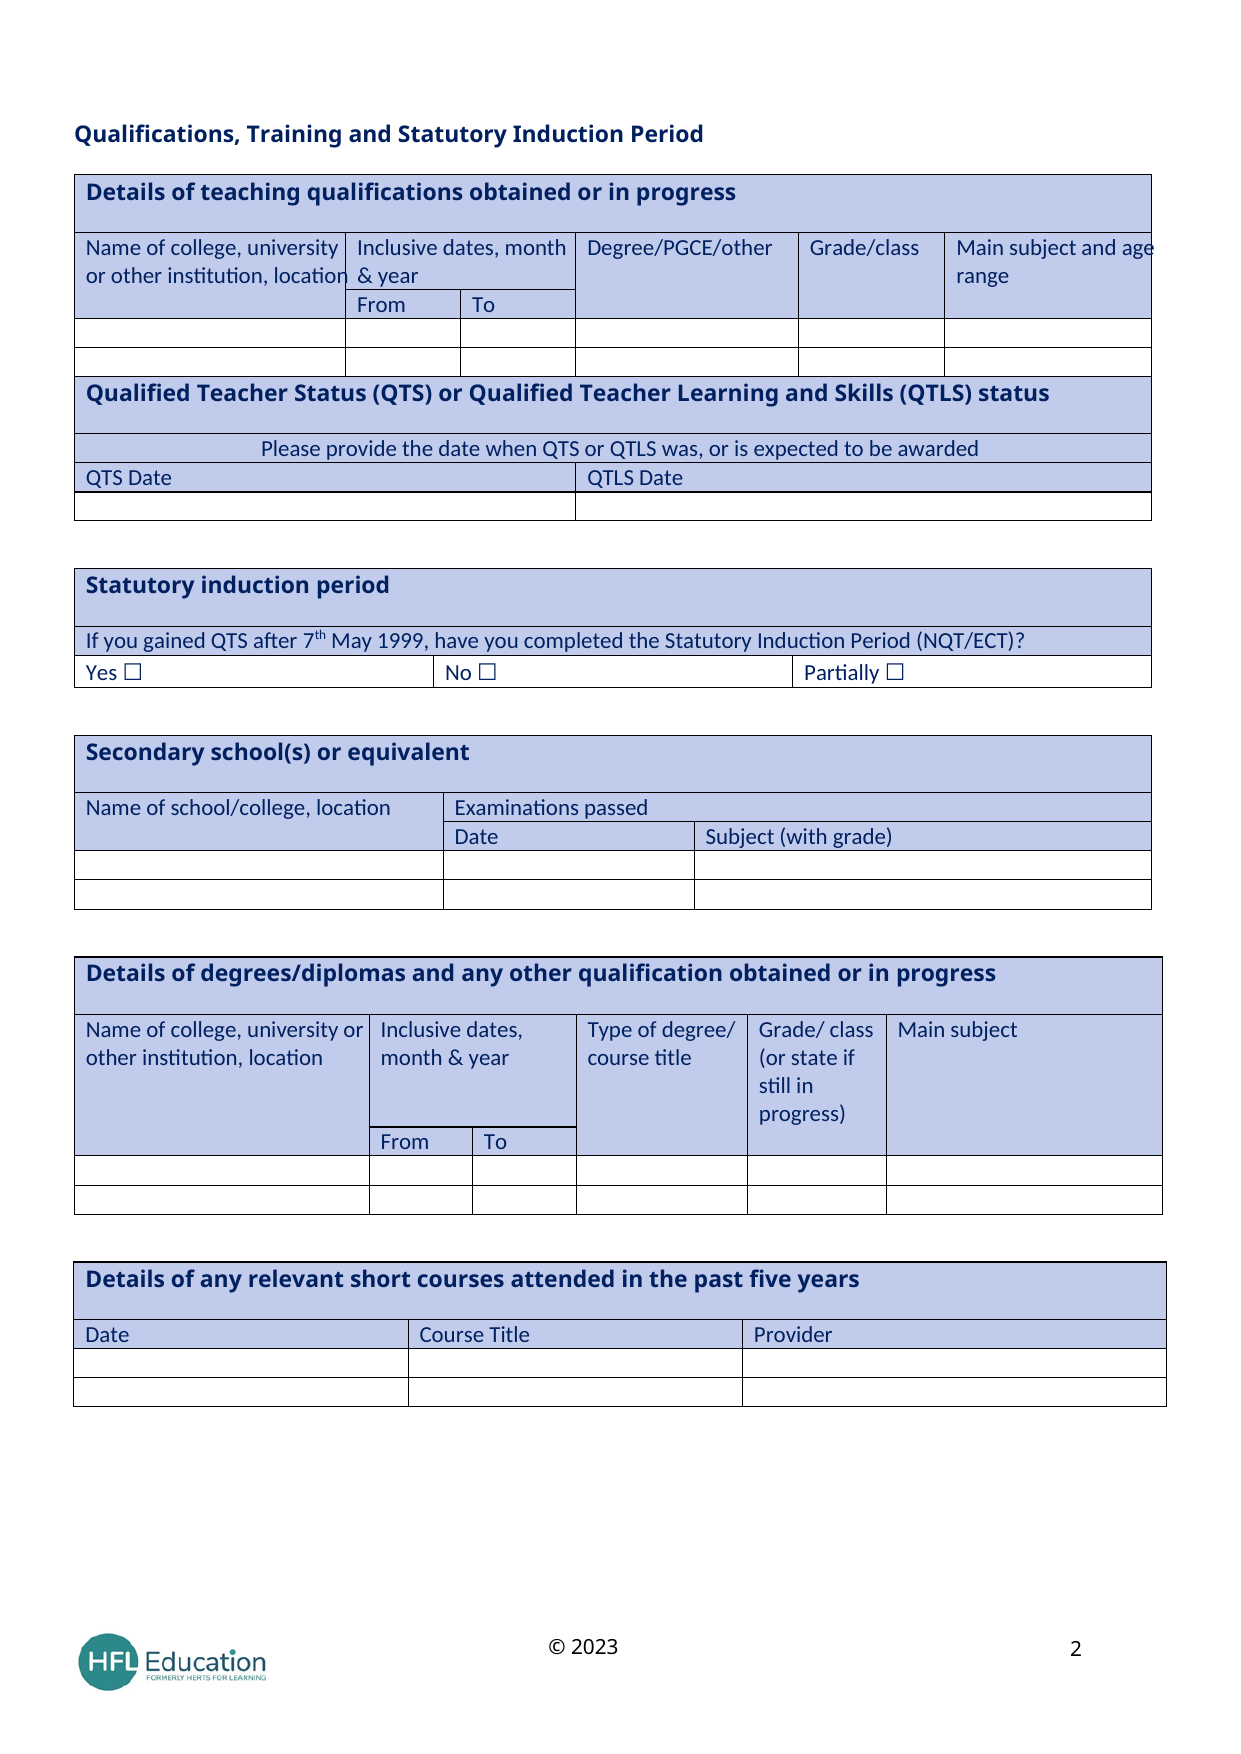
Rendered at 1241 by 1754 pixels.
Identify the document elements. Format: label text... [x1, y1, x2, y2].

table_cell Type of degree/ course title [577, 1015, 747, 1155]
table_cell From [370, 1128, 472, 1155]
table_cell [743, 1378, 1166, 1406]
table_cell [444, 880, 694, 908]
table_cell [346, 348, 460, 376]
table_header Statutory induction period [75, 569, 1151, 626]
table_cell Partially [793, 656, 1151, 687]
table_cell Inclusive dates, month & year [370, 1015, 576, 1126]
table_cell Main subject [887, 1015, 1162, 1155]
table_cell [75, 1156, 369, 1184]
table_cell No [434, 656, 792, 687]
table_cell [577, 1186, 747, 1213]
table_cell [444, 851, 694, 879]
table_cell [346, 319, 460, 347]
table_cell [75, 493, 575, 520]
table_header Secondary school(s) or equivalent [75, 736, 1151, 792]
table_cell [75, 1186, 369, 1213]
table_cell [799, 348, 944, 376]
table_cell [576, 319, 798, 347]
table_cell [461, 319, 575, 347]
table_cell [743, 1349, 1166, 1377]
table_cell Grade/class [799, 233, 944, 318]
table_cell [576, 493, 1151, 520]
table_cell Please provide the date when QTS or QTLS was, or is expected to be awarded [75, 434, 1151, 462]
table_cell [799, 319, 944, 347]
table_cell [887, 1186, 1162, 1213]
table_cell [473, 1186, 576, 1213]
table_cell Provider [743, 1320, 1166, 1348]
table_cell [74, 1378, 408, 1406]
table_cell [409, 1349, 742, 1377]
table_cell [576, 348, 798, 376]
table_cell [74, 1349, 408, 1377]
table_cell Name of school/college, location [75, 793, 443, 850]
table_cell Date [444, 822, 694, 850]
table_cell Date [74, 1320, 408, 1348]
table_cell [945, 348, 1151, 376]
subtitle Qualifications, Training and Statutory Induction Period [74, 118, 1196, 149]
table_cell Main subject and age range [945, 233, 1151, 318]
table_cell [473, 1156, 576, 1184]
table_cell [75, 319, 345, 347]
table_cell To [473, 1128, 576, 1155]
table_cell [75, 851, 443, 879]
table_cell [887, 1156, 1162, 1184]
table_cell [695, 851, 1151, 879]
table_cell QTLS Date [576, 463, 1151, 491]
table_cell Name of college, university or other institution, location [75, 1015, 369, 1155]
table_cell [75, 348, 345, 376]
table_cell Qualified Teacher Status (QTS) or Qualified Teacher Learning and Skills (QTLS) status [75, 377, 1151, 433]
table_cell [695, 880, 1151, 908]
table_header Details of degrees/diplomas and any other qualification obtained or in progress [75, 958, 1162, 1014]
table_cell Degree/PGCE/other [576, 233, 798, 318]
table_cell If you gained QTS after 7th May 1999, have you completed the Statutory Induction Period (NQT/ECT)? [75, 627, 1151, 655]
table_cell [577, 1156, 747, 1184]
table_cell [409, 1378, 742, 1406]
table_header Details of teaching qualifications obtained or in progress [75, 175, 1151, 232]
table_cell [461, 348, 575, 376]
picture [73, 1628, 270, 1695]
table_cell Grade/ class (or state if still in progress) [748, 1015, 886, 1155]
table_cell [748, 1156, 886, 1184]
table_cell Inclusive dates, month & year [346, 233, 575, 289]
table_cell From [346, 290, 460, 318]
table_cell [945, 319, 1151, 347]
table_cell [370, 1156, 472, 1184]
table_header Details of any relevant short courses attended in the past five years [74, 1263, 1166, 1319]
table_cell QTS Date [75, 463, 575, 491]
table_cell To [461, 290, 575, 318]
table_cell [748, 1186, 886, 1213]
table_cell Subject (with grade) [695, 822, 1151, 850]
table_cell [75, 880, 443, 908]
table_cell Name of college, university or other institution, location [75, 233, 345, 318]
table_cell Yes [75, 656, 433, 687]
table_cell Examinations passed [444, 793, 1151, 821]
table_cell [370, 1186, 472, 1213]
table_cell Course Title [409, 1320, 742, 1348]
